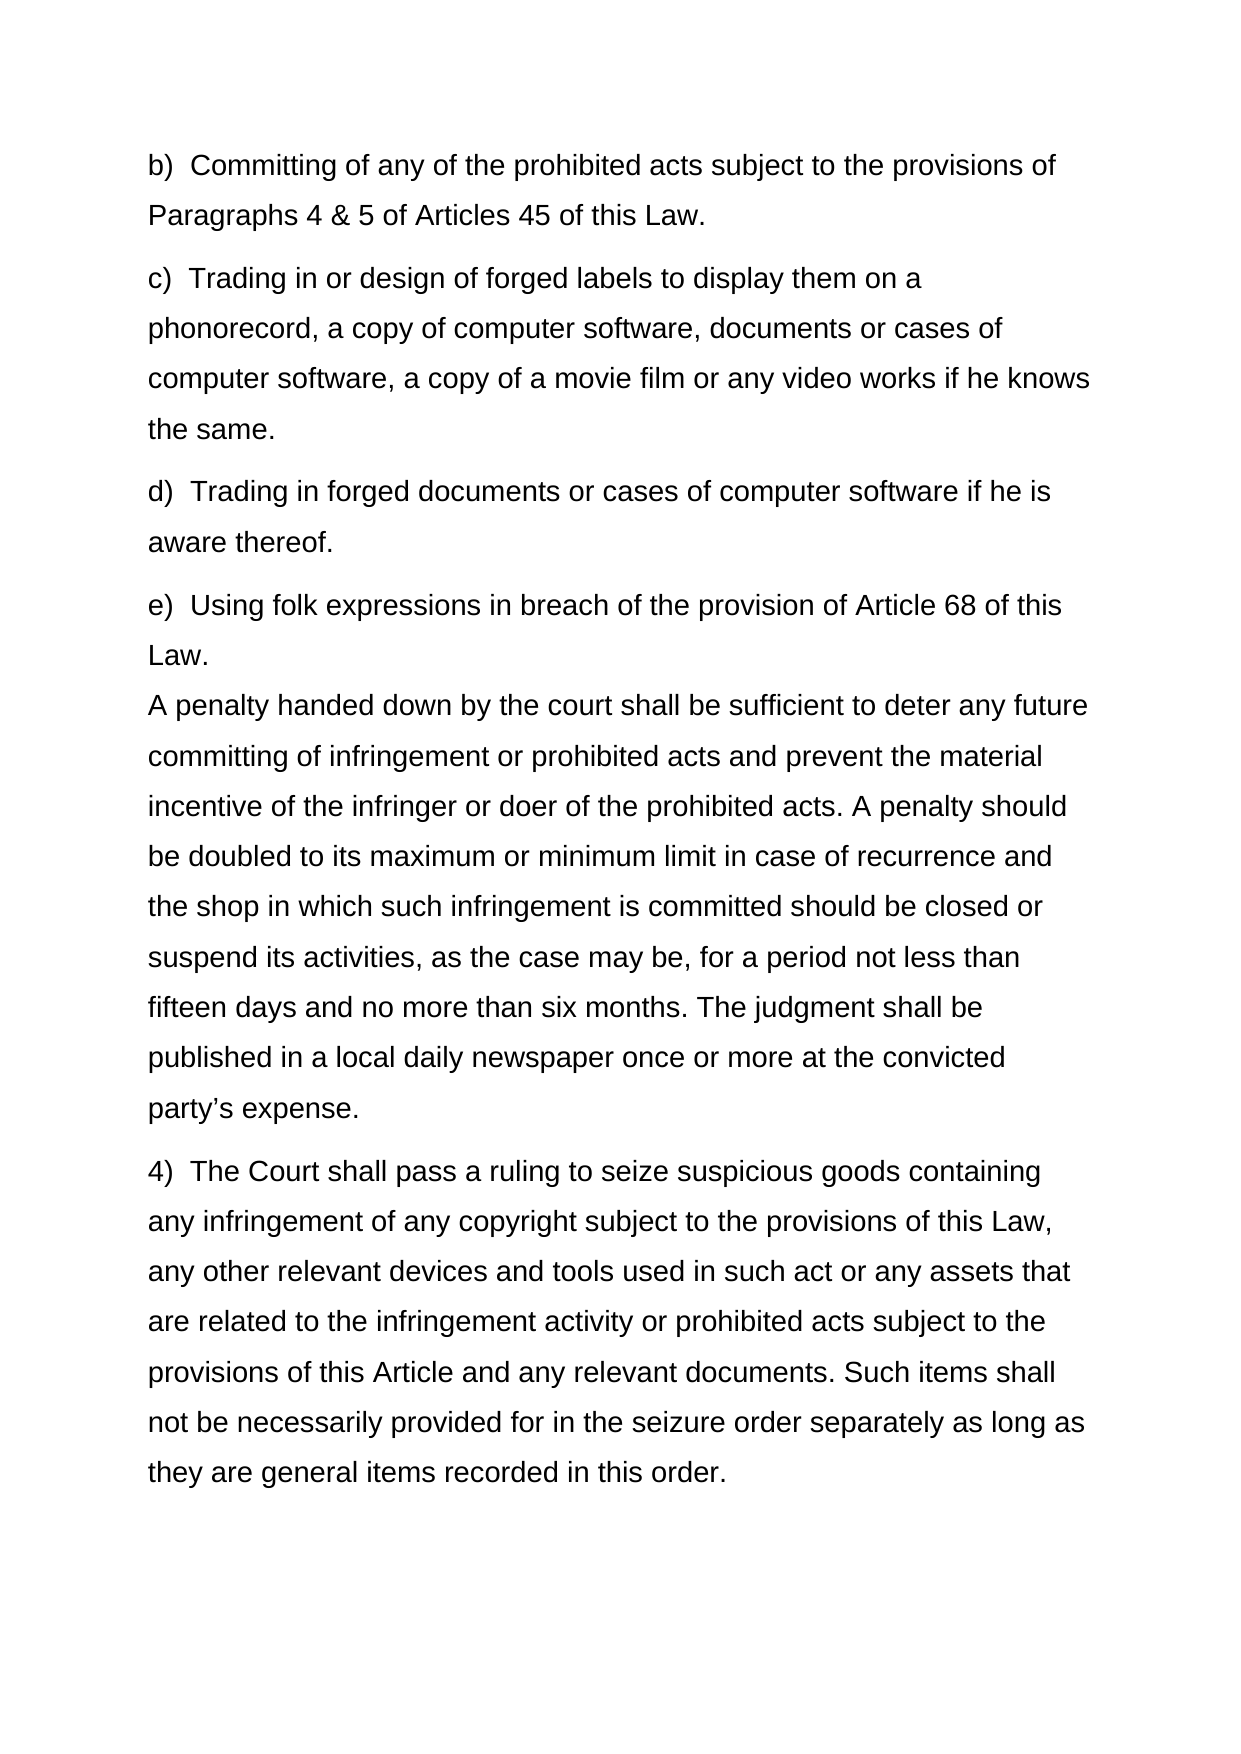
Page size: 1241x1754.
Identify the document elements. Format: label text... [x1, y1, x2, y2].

text c) Trading in or design of forged labels to display them on a phonorecord, a copy of computer software, documents or cases of computer software, a copy of a movie film or any video works if he knows the same. [148, 261, 1093, 445]
text d) Trading in forged documents or cases of computer software if he is aware thereof. [148, 474, 1093, 558]
text e) Using folk expressions in breach of the provision of Article 68 of this Law. A penalty handed down by the court shall be sufficient to deter any future committing of infringement or prohibited acts and prevent the material incentive of the infringer or doer of the prohibited acts. A penalty should be doubled to its maximum or minimum limit in case of recurrence and the shop in which such infringement is committed should be closed or suspend its activities, as the case may be, for a period not less than fifteen days and no more than six months. The judgment shall be published in a local daily newspaper once or more at the convicted party’s expense. [148, 588, 1093, 1124]
text b) Committing of any of the prohibited acts subject to the provisions of Paragraphs 4 & 5 of Articles 45 of this Law. [148, 148, 1093, 231]
text 4) The Court shall pass a ruling to seize suspicious goods containing any infringement of any copyright subject to the provisions of this Law, any other relevant devices and tools used in such act or any assets that are related to the infringement activity or prohibited acts subject to the provisions of this Article and any relevant documents. Such items shall not be necessarily provided for in the seizure order separately as long as they are general items recorded in this order. [148, 1153, 1093, 1489]
